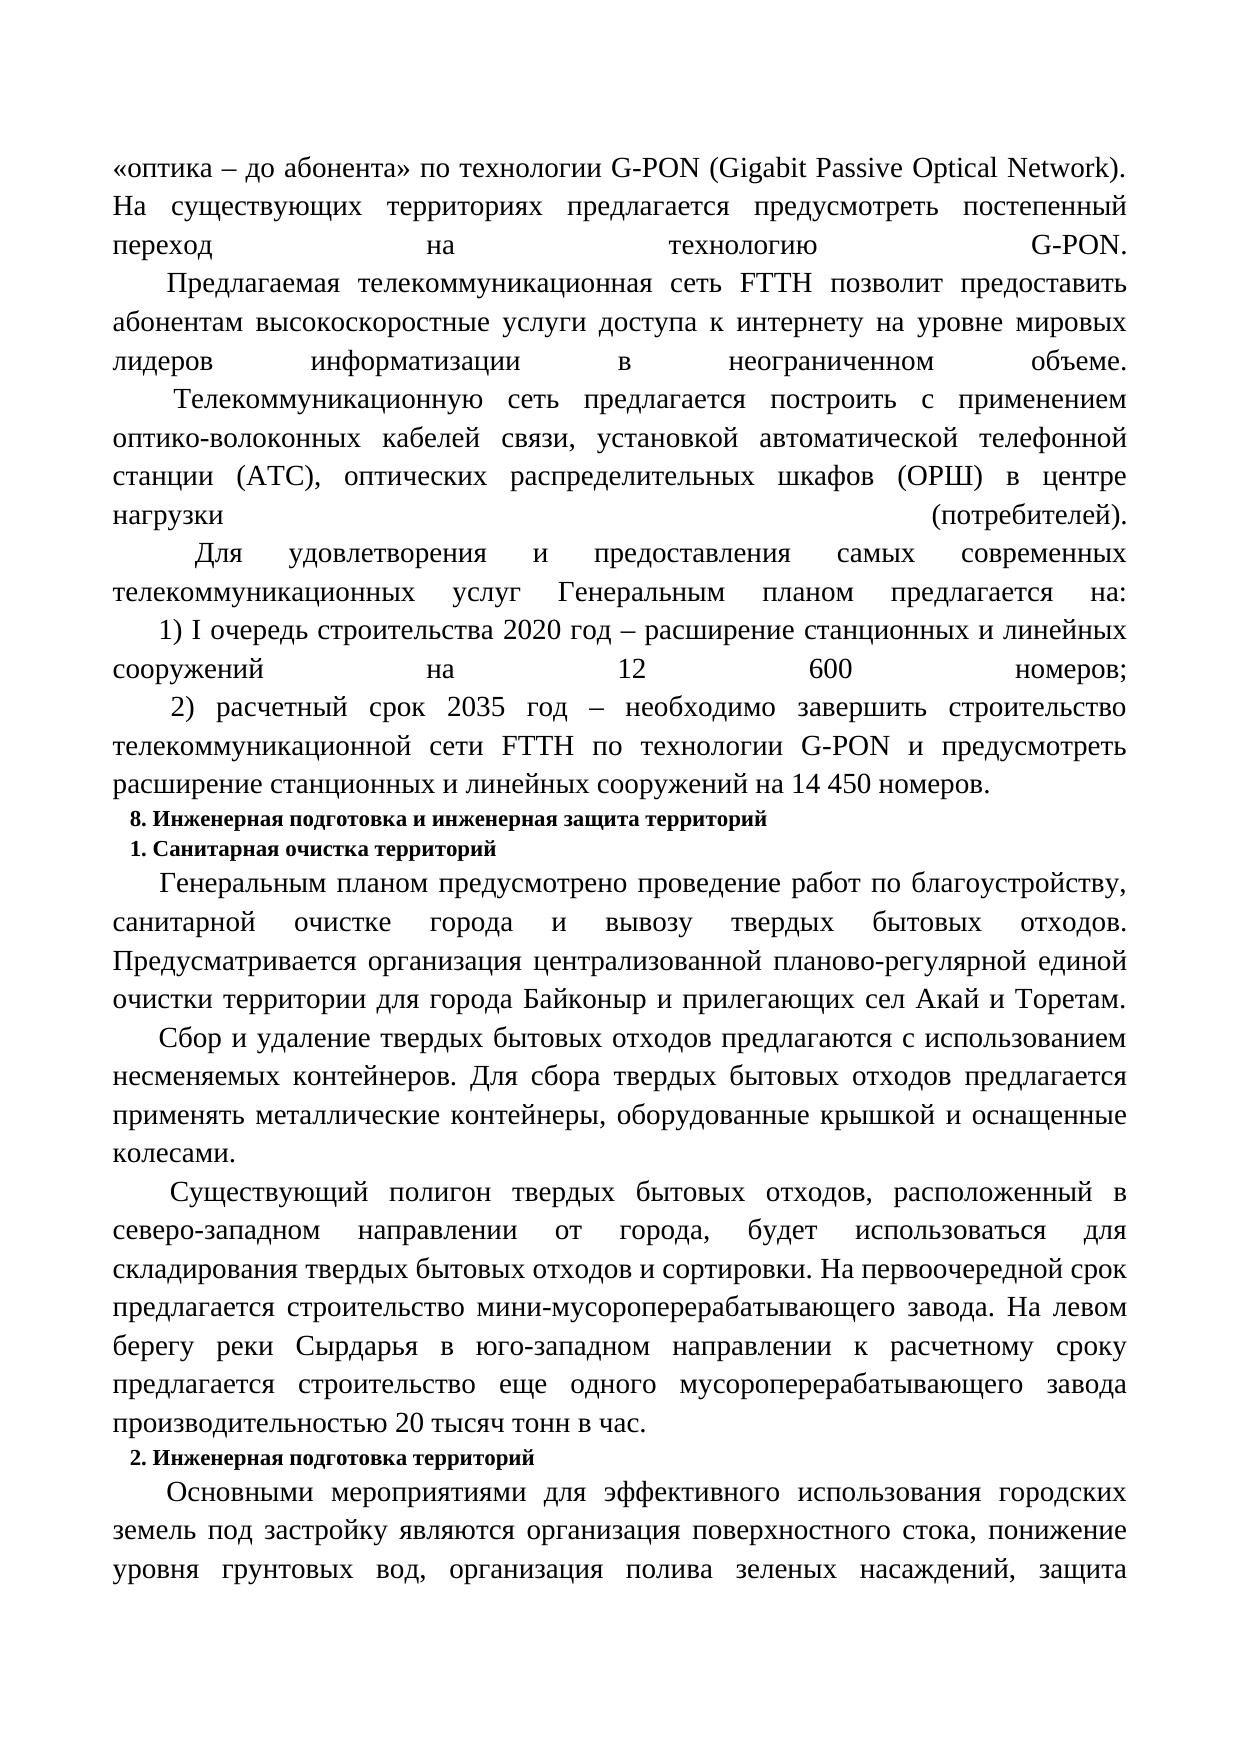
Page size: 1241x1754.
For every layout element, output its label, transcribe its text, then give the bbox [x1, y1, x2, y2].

text 2. Инженерная подготовка территорий [112, 1444, 1128, 1470]
text Генеральным планом предусмотрено проведение работ по благоустройству, санитарной очистке города и вывозу твердых бытовых отходов. Предусматривается организация централизованной планово-регулярной единой очистки территории для города Байконыр и прилегающих сел Акай и Торетам. Сбор и удаление твердых бытовых отходов предлагаются с использованием несменяемых контейнеров. Для сбора твердых бытовых отходов предлагается применять металлические контейнеры, оборудованные крышкой и оснащенные колесами. Существующий полигон твердых бытовых отходов, расположенный в северо-западном направлении от города, будет использоваться для складирования твердых бытовых отходов и сортировки. На первоочередной срок предлагается строительство мини-мусороперерабатывающего завода. На левом берегу реки Сырдарья в юго-западном направлении к расчетному сроку предлагается строительство еще одного мусороперерабатывающего завода производительностью 20 тысяч тонн в час. [112, 866, 1128, 1439]
text 1. Санитарная очистка территорий [112, 835, 1128, 862]
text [112, 150, 1128, 800]
text 8. Инженерная подготовка и инженерная защита территорий [112, 805, 1128, 832]
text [112, 1474, 1128, 1584]
